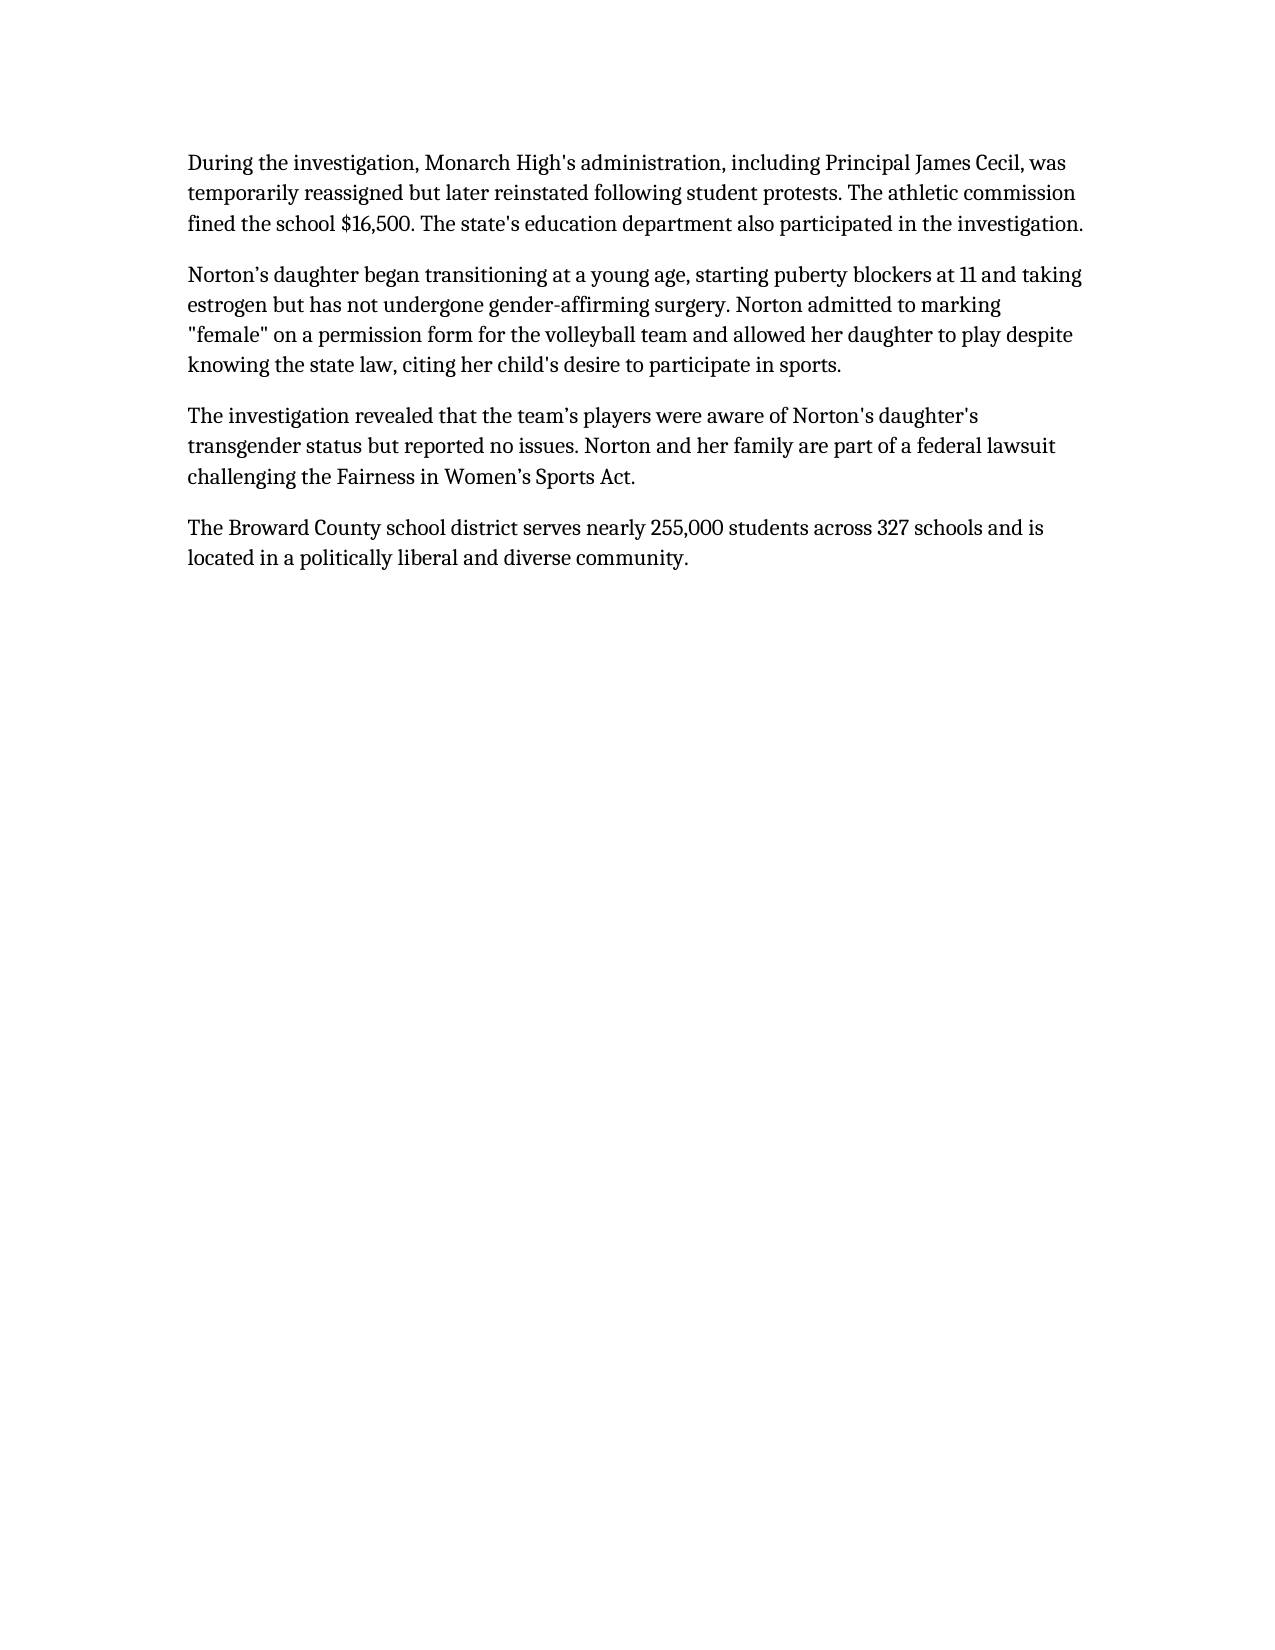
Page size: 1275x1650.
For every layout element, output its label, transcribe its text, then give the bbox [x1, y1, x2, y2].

text During the investigation, Monarch High's administration, including Principal James Cecil, was temporarily reassigned but later reinstated following student protests. The athletic commission fined the school $16,500. The state's education department also participated in the investigation. [187, 150, 1087, 237]
text The Broward County school district serves nearly 255,000 students across 327 schools and is located in a politically liberal and diverse community. [187, 514, 1087, 571]
text Norton’s daughter began transitioning at a young age, starting puberty blockers at 11 and taking estrogen but has not undergone gender-affirming surgery. Norton admitted to marking "female" on a permission form for the volleyball team and allowed her daughter to play despite knowing the state law, citing her child's desire to participate in sports. [187, 261, 1087, 378]
text The investigation revealed that the team’s players were aware of Norton's daughter's transgender status but reported no issues. Norton and her family are part of a federal lawsuit challenging the Fairness in Women’s Sports Act. [187, 403, 1087, 490]
